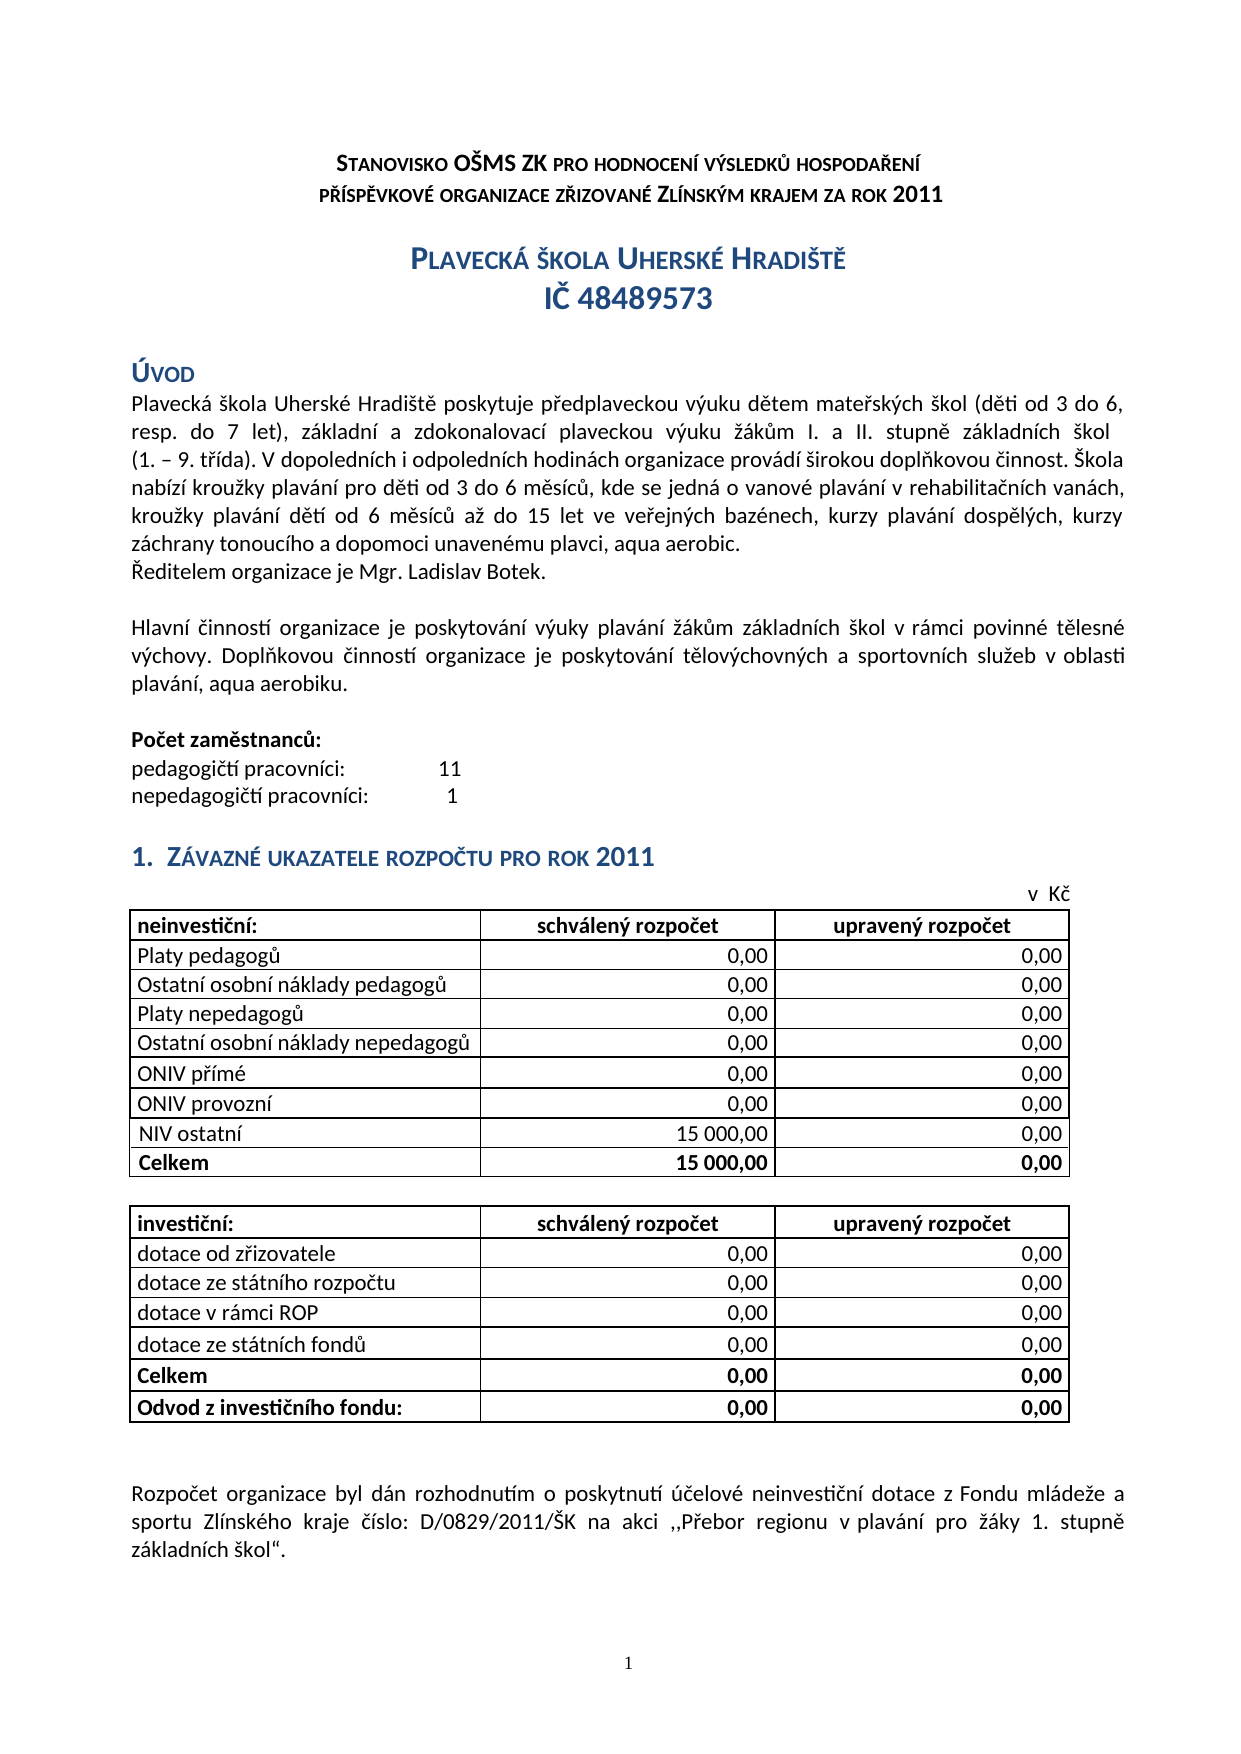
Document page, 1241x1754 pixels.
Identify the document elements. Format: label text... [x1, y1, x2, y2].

table_cell 0,00 [481, 1058, 774, 1087]
table_cell ONIV provozní [131, 1089, 480, 1117]
table_cell 0,00 [776, 1392, 1068, 1421]
text Rozpočet organizace byl dán rozhodnutím o poskytnutí účelové neinvestiční dotace z Fondu mládeže a sportu Zlínského kraje číslo: D/0829/2011/ŠK na akci ,,Přebor regionu v plavání pro žáky 1. stupně základních škol“. [131, 1479, 1125, 1563]
table_cell 15 000,00 [481, 1119, 774, 1147]
text Hlavní činností organizace je poskytování výuky plavání žákům základních škol v rámci povinné tělesné výchovy. Doplňkovou činností organizace je poskytování tělovýchovných a sportovních služeb v oblasti plavání, aqua aerobiku. [131, 613, 1125, 698]
table_header neinvestiční: [131, 911, 480, 939]
table_header investiční: [131, 1207, 480, 1237]
table_cell 0,00 [776, 1298, 1068, 1326]
table_cell NIV ostatní [130, 1119, 480, 1147]
table_cell 0,00 [776, 1239, 1068, 1267]
table_cell 0,00 [776, 941, 1068, 969]
table_cell 0,00 [481, 1298, 774, 1326]
table_cell 0,00 [481, 1089, 774, 1117]
table_cell ONIV přímé [131, 1058, 480, 1087]
table_cell 0,00 [776, 1147, 1069, 1176]
table_cell Ostatní osobní náklady nepedagogů [131, 1029, 480, 1056]
text příspěvkové organizace zřizované Zlínským krajem za rok 2011 [131, 178, 1125, 209]
table_cell dotace od zřizovatele [131, 1239, 480, 1267]
table_cell 0,00 [481, 1239, 774, 1267]
table_cell 0,00 [776, 1119, 1069, 1147]
table_header schválený rozpočet [481, 1207, 774, 1237]
text Úvod [131, 354, 1125, 389]
text nepedagogičtí pracovníci: 1 [131, 782, 1125, 810]
table_cell 0,00 [776, 1360, 1068, 1389]
table_cell dotace ze státního rozpočtu [131, 1268, 480, 1297]
table_cell dotace ze státních fondů [131, 1328, 480, 1358]
table_cell 0,00 [776, 1268, 1068, 1297]
table_cell Ostatní osobní náklady pedagogů [131, 970, 480, 998]
table_cell 0,00 [481, 1360, 774, 1389]
table_cell 0,00 [776, 1328, 1068, 1358]
table_cell 0,00 [776, 1029, 1068, 1056]
table_cell 0,00 [481, 1268, 774, 1297]
text Plavecká škola Uherské Hradiště [131, 237, 1125, 277]
table_cell dotace v rámci ROP [131, 1298, 480, 1326]
table_cell 0,00 [481, 1392, 774, 1421]
table_cell Celkem [130, 1147, 480, 1176]
table_cell 0,00 [481, 1328, 774, 1358]
table_header upravený rozpočet [776, 911, 1068, 939]
table_header schválený rozpočet [481, 911, 774, 939]
table_cell Platy pedagogů [131, 941, 480, 969]
table_cell Celkem [131, 1360, 480, 1389]
text Uherské Hradiště poskytuje předplaveckou výuku dětem mateřských škol (děti od 3 do 6, resp. do 7 let), základní a zdokonalovací plaveckou výuku žákům I. a II. stupně základních škol (1. – 9. třída). V dopoledních i odpoledních hodinách organizace provádí širokou doplňkovou činnost. Škola nabízí kroužky plavání pro děti od 3 do 6 měsíců, kde se jedná o vanové plavání v rehabilitačních vanách, kroužky plavání dětí od 6 měsíců až do 15 let ve veřejných bazénech, kurzy plavání dospělých, kurzy záchrany tonoucího a dopomoci unavenému plavci, aqua aerobic. [131, 389, 1125, 557]
table_header upravený rozpočet [776, 1207, 1068, 1237]
text pedagogičtí pracovníci: 11 [131, 754, 1125, 782]
text Ředitelem organizace je Mgr. Ladislav Botek. [131, 557, 1125, 586]
table_cell 0,00 [776, 1089, 1068, 1117]
table_cell Platy nepedagogů [131, 999, 480, 1027]
table_cell 0,00 [481, 1029, 774, 1056]
table_cell 0,00 [776, 1058, 1068, 1087]
table_cell Odvod z investičního fondu: [131, 1392, 480, 1421]
table_cell 0,00 [481, 941, 774, 969]
table_cell 15 000,00 [481, 1148, 774, 1176]
text Počet zaměstnanců: [131, 726, 1125, 754]
text 1. Závazné ukazatele rozpočtu pro rok 2011 v Kč [131, 838, 1125, 909]
text IČ 48489573 [131, 277, 1125, 318]
table_cell 0,00 [776, 970, 1068, 998]
text Stanovisko OŠMS ZK pro hodnocení výsledků hospodaření [131, 148, 1125, 178]
table_cell 0,00 [481, 970, 774, 998]
table_cell 0,00 [776, 999, 1068, 1027]
table_cell 0,00 [481, 999, 774, 1027]
